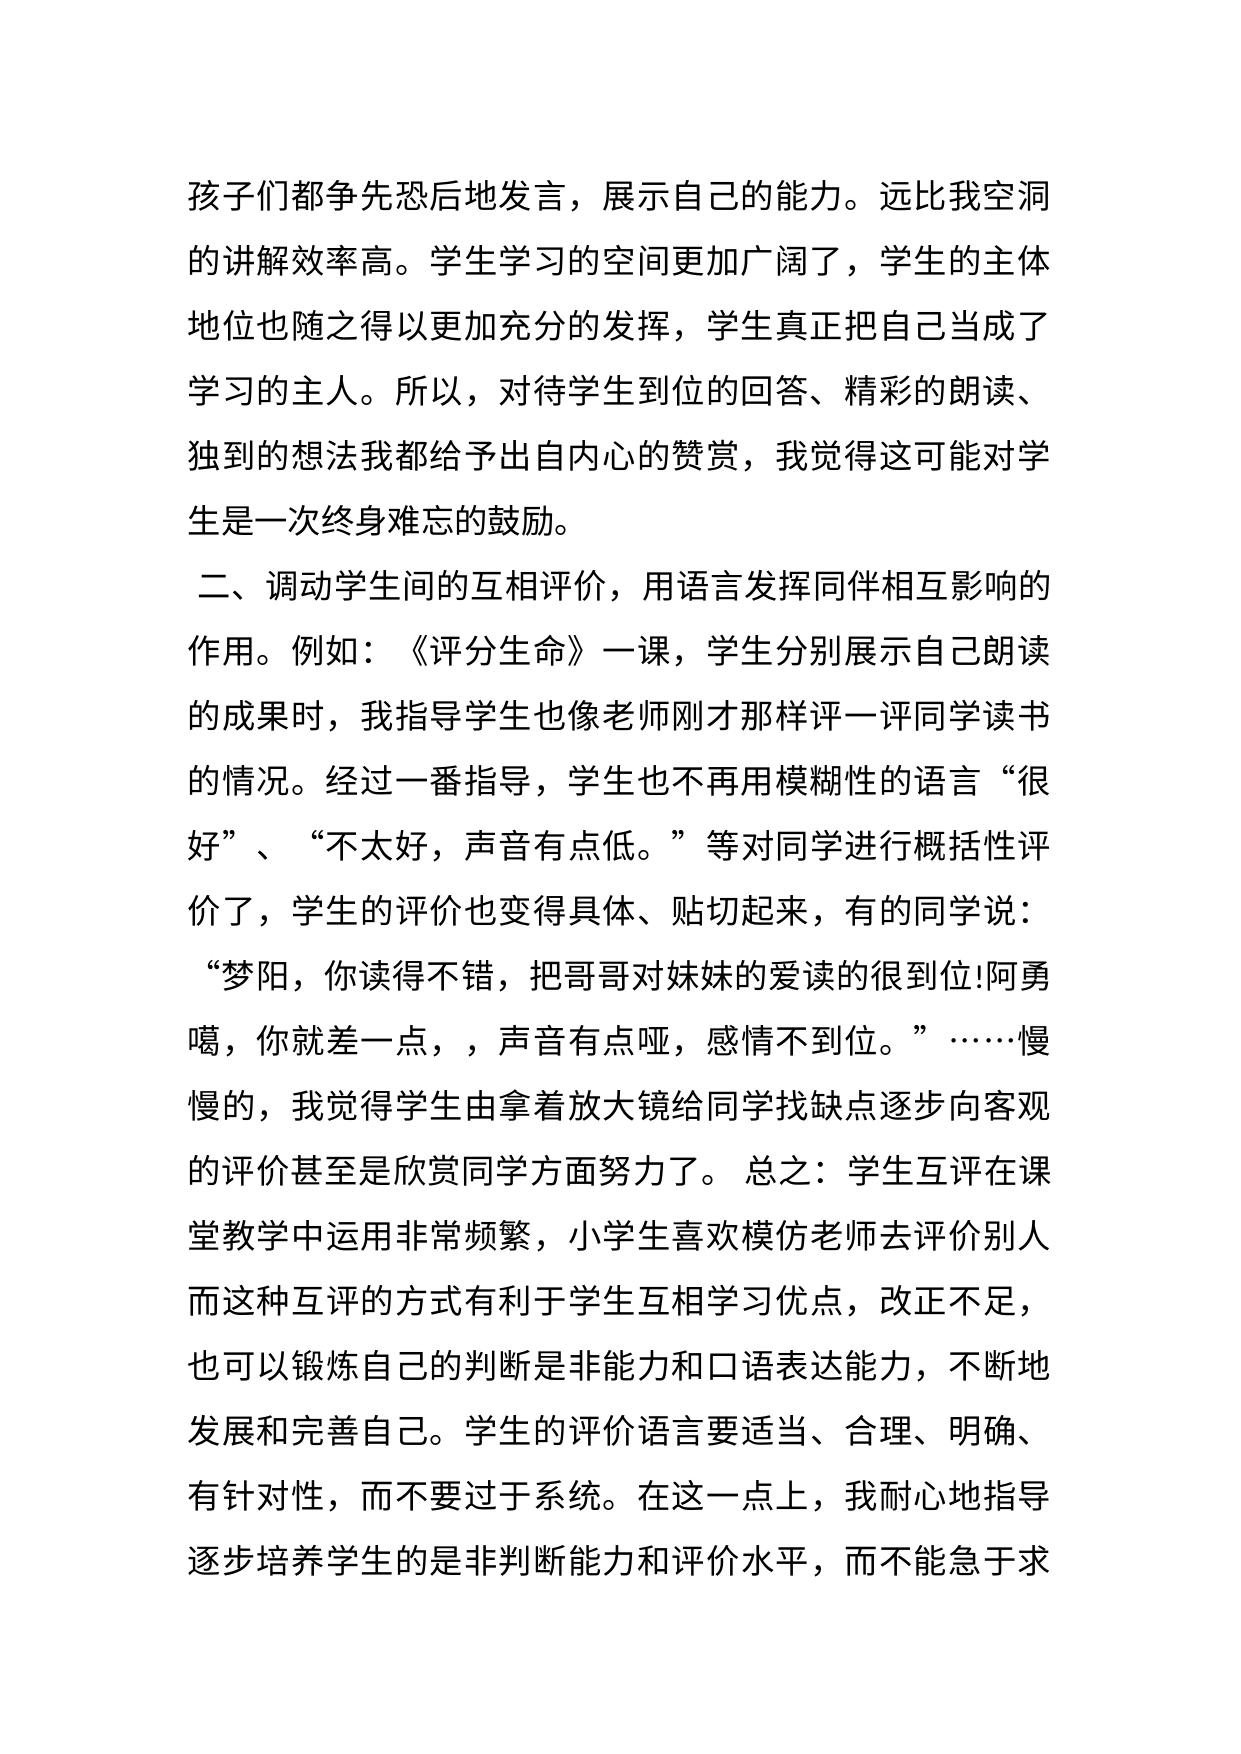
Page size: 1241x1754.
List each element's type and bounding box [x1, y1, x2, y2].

text [187, 552, 1053, 1592]
text [187, 162, 1053, 552]
